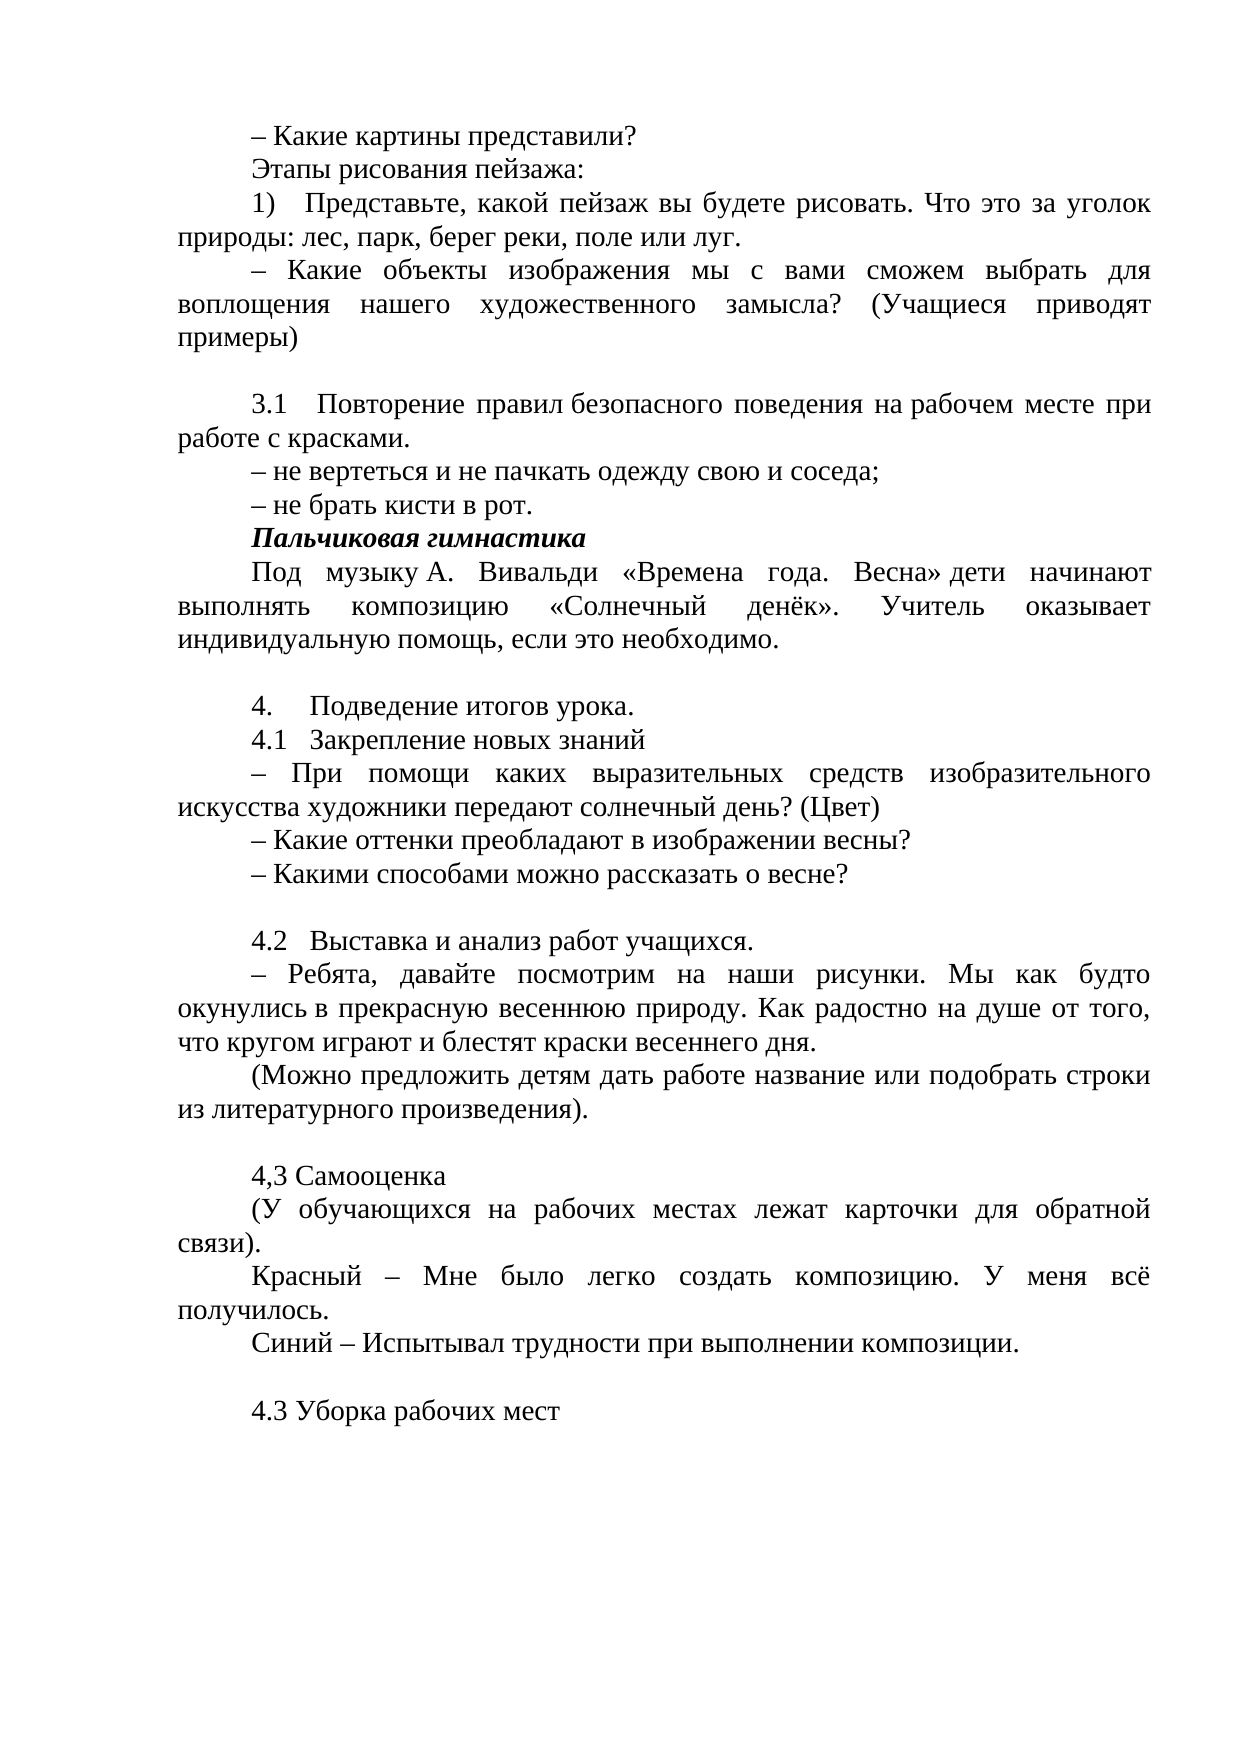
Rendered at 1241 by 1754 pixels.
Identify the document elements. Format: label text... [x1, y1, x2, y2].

text Этапы рисования пейзажа: [177, 152, 1152, 185]
text Под музыку А. Вивальди «Времена года. Весна» дети начинают выполнять композицию «Солнечный денёк». Учитель оказывает индивидуальную помощь, если это необходимо. [177, 554, 1152, 655]
text – не вертеться и не пачкать одежду свою и соседа; [177, 453, 1152, 487]
text – При помощи каких выразительных средств изобразительного искусства художники передают солнечный день? (Цвет) [177, 755, 1152, 822]
text 4.3 Уборка рабочих мест [177, 1393, 1152, 1426]
text 3.1 Повторение правил безопасного поведения на рабочем месте при работе с красками. [177, 386, 1152, 453]
text Пальчиковая гимнастика [177, 521, 1152, 554]
text Синий – Испытывал трудности при выполнении композиции. [177, 1326, 1152, 1359]
text – Ребята, давайте посмотрим на наши рисунки. Мы как будто окунулись в прекрасную весеннюю природу. Как радостно на душе от того, что кругом играют и блестят краски весеннего дня. [177, 957, 1152, 1057]
text – Какие картины представили? [177, 118, 1152, 152]
text 4.2 Выставка и анализ работ учащихся. [177, 923, 1152, 957]
text – не брать кисти в рот. [177, 487, 1152, 521]
text 4. Подведение итогов урока. [177, 688, 1152, 722]
text 4,3 Самооценка [177, 1158, 1152, 1191]
text – Какие объекты изображения мы с вами сможем выбрать для воплощения нашего художественного замысла? (Учащиеся приводят примеры) [177, 252, 1152, 353]
text – Какими способами можно рассказать о весне? [177, 856, 1152, 889]
text 4.1 Закрепление новых знаний [177, 722, 1152, 755]
text 1) Представьте, какой пейзаж вы будете рисовать. Что это за уголок природы: лес, парк, берег реки, поле или луг. [177, 185, 1152, 252]
text – Какие оттенки преобладают в изображении весны? [177, 822, 1152, 856]
text Красный – Мне было легко создать композицию. У меня всё получилось. [177, 1258, 1152, 1326]
text (Можно предложить детям дать работе название или подобрать строки из литературного произведения). [177, 1057, 1152, 1124]
text (У обучающихся на рабочих местах лежат карточки для обратной связи). [177, 1191, 1152, 1258]
